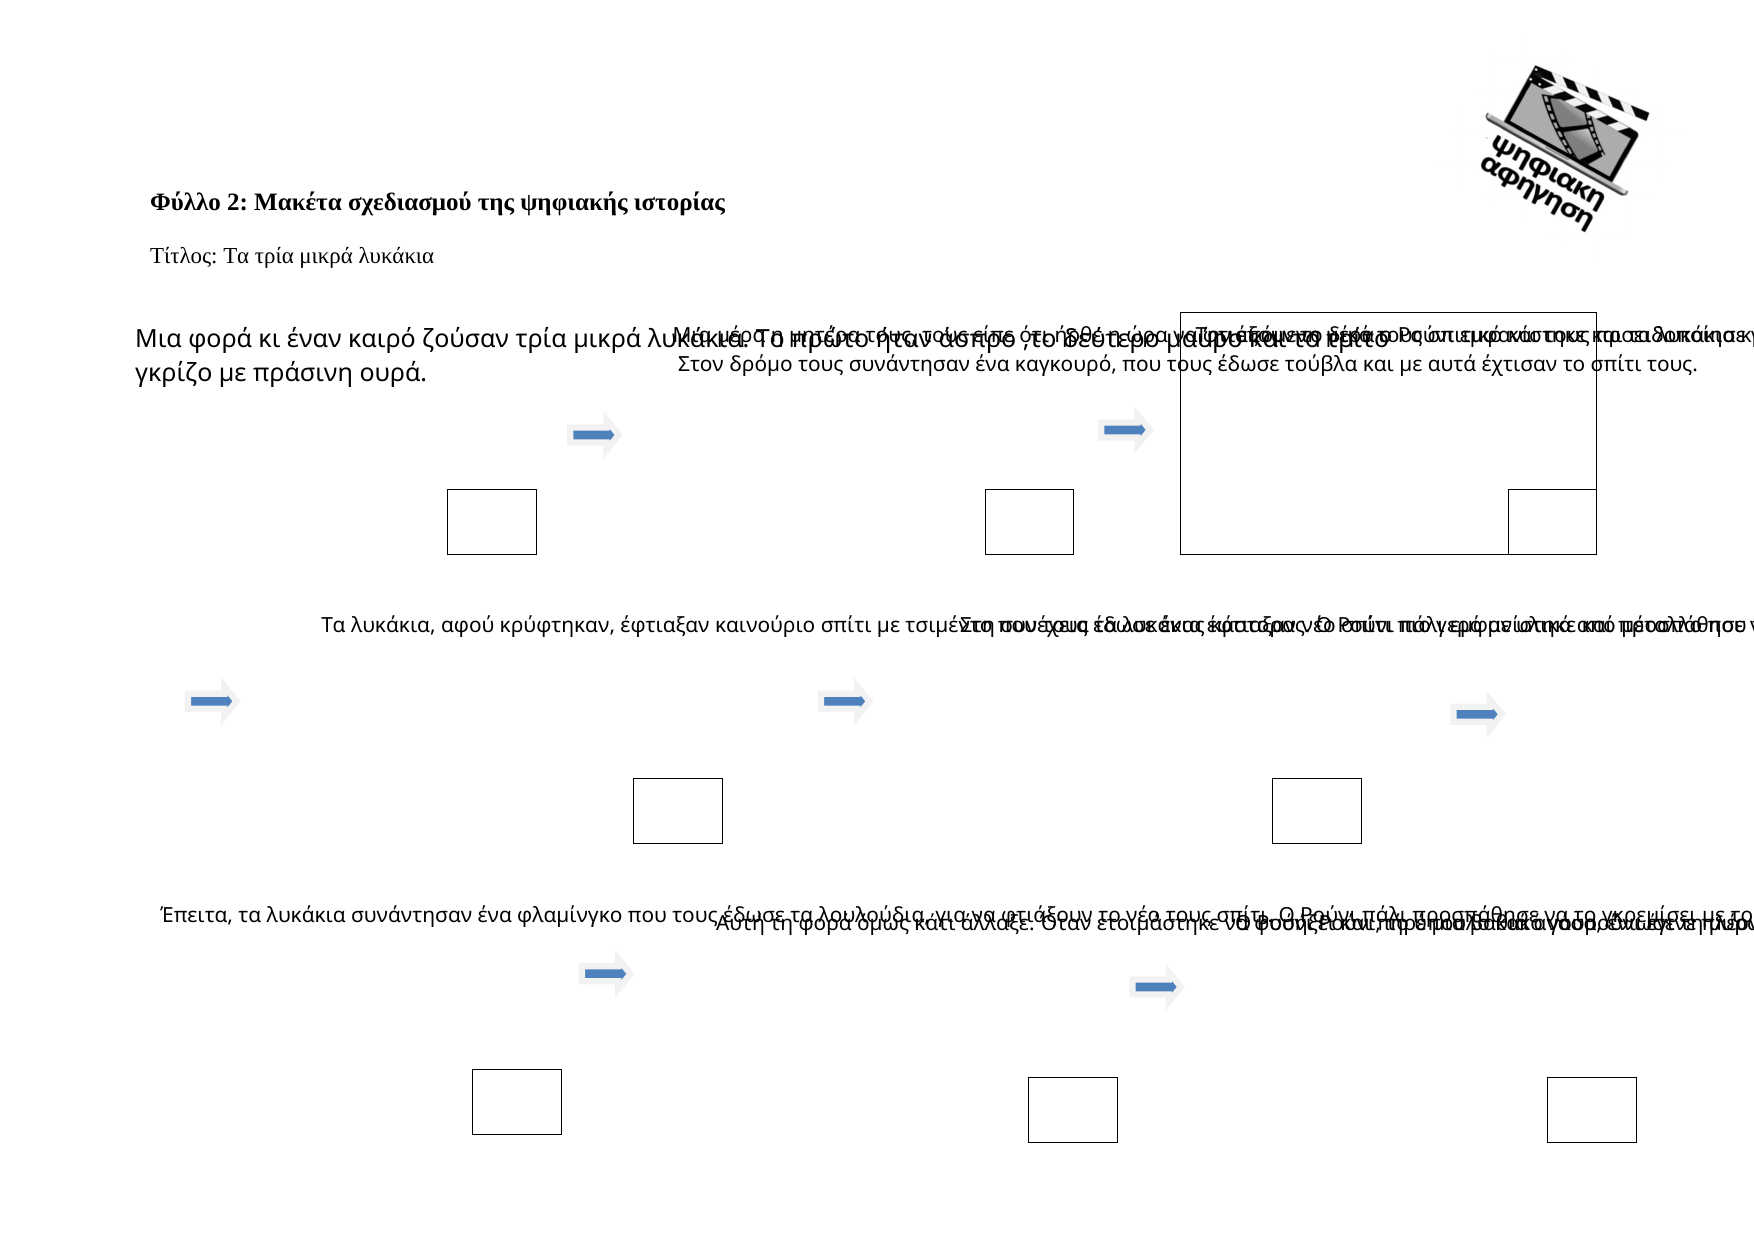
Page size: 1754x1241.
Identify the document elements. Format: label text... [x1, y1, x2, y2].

text Τίτλος: Τα τρία μικρά λυκάκια [150, 243, 1604, 269]
text Φύλλο 2: Μακέτα σχεδιασμού της ψηφιακής ιστορίας [150, 187, 1604, 216]
picture [1431, 25, 1689, 267]
